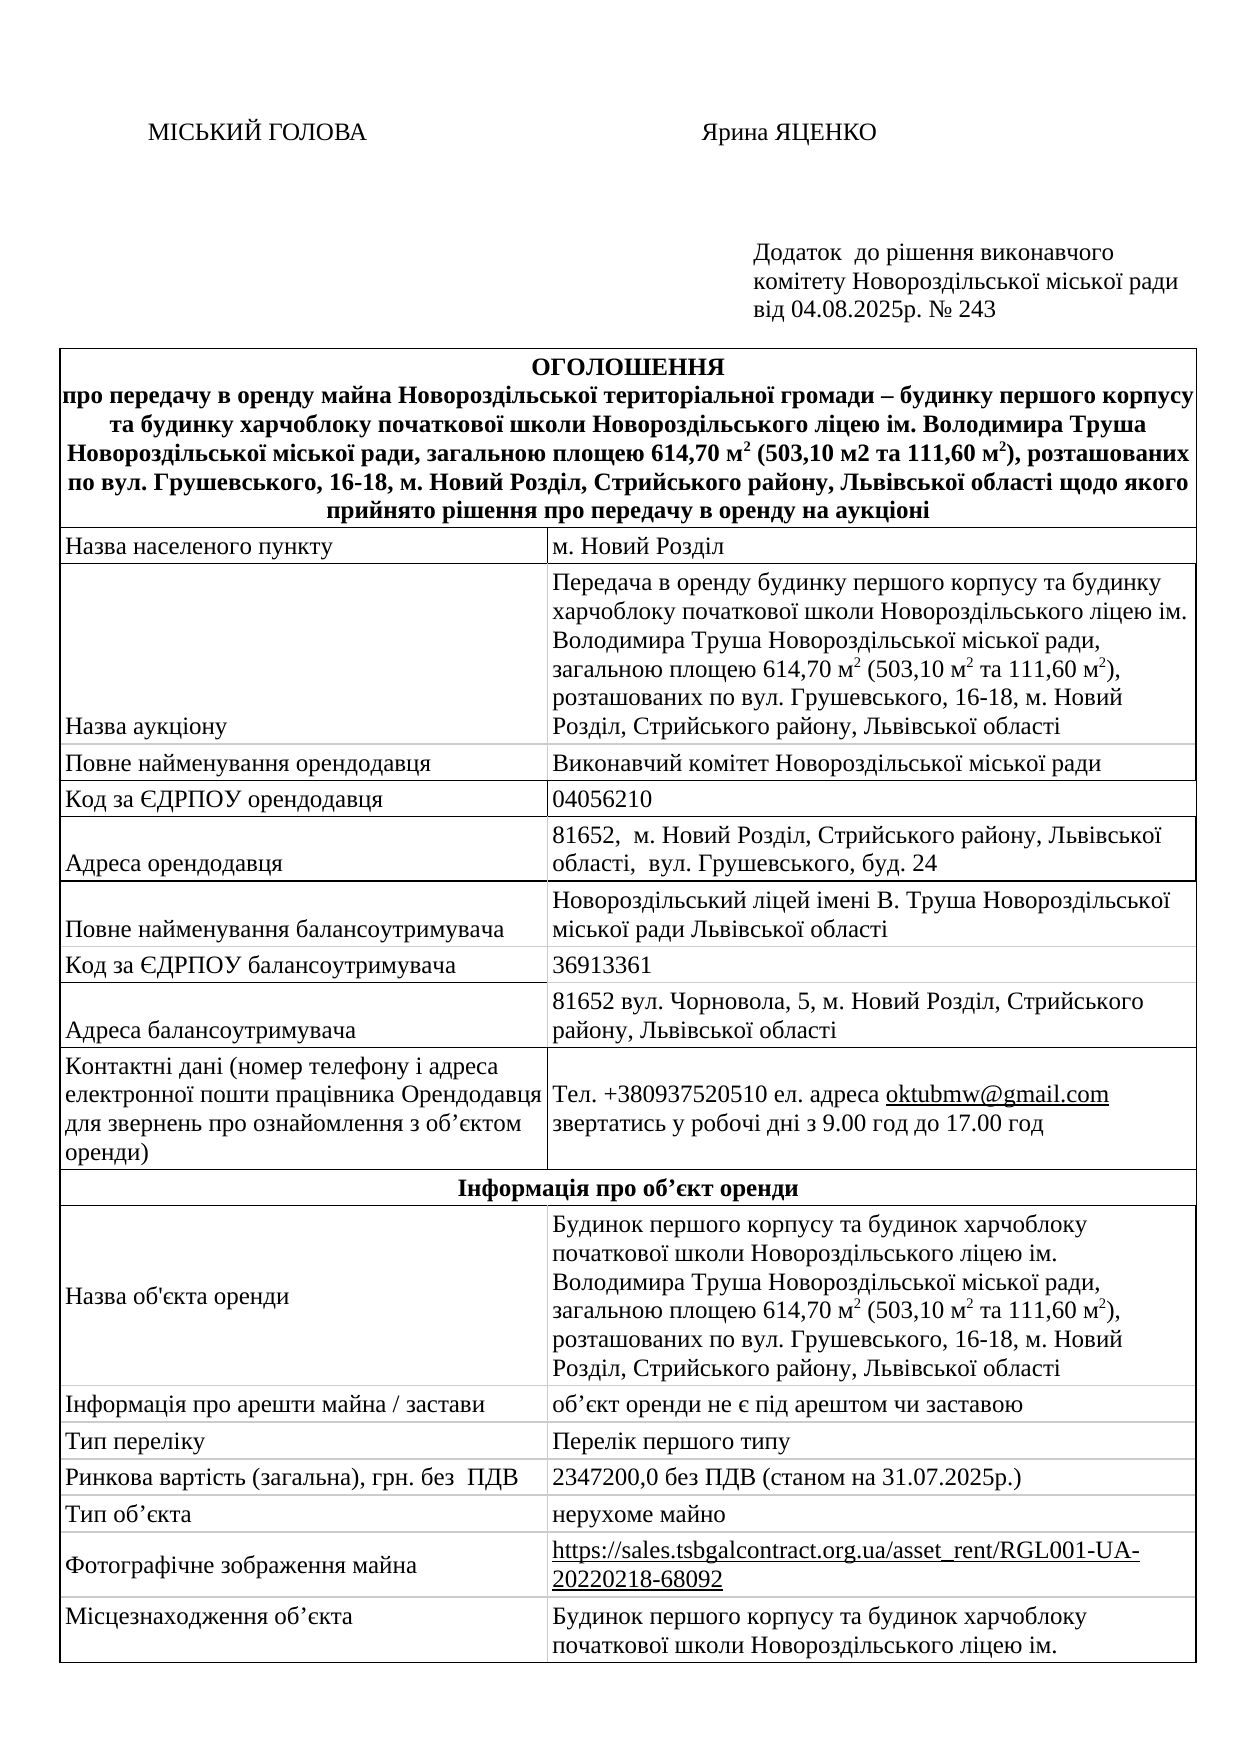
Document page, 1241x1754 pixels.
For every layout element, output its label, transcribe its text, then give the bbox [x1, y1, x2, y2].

table_cell Інформація про арешти майна / застави [61, 1386, 547, 1421]
table_cell Фотографічне зображення майна [61, 1533, 547, 1596]
table_cell Контактні дані (номер телефону і адреса електронної пошти працівника Орендодавця для звернень про ознайомлення з об’єктом оренди) [61, 1048, 547, 1169]
table_cell Перелік першого типу [548, 1423, 1195, 1458]
table_header ОГОЛОШЕННЯ про передачу в оренду майна Новороздільської територіальної громади – будинку першого корпусу та будинку харчоблоку початкової школи Новороздільського ліцею ім. Володимира Труша Новороздільської міської ради, загальною площею 614,70 м2 (503,10 м2 та 111,60 м2), розташованих по вул. Грушевського, 16-18, м. Новий Розділ, Стрийського району, Львівської області щодо якого прийнято рішення про передачу в оренду на аукціоні [61, 349, 1196, 527]
table_cell 81652 вул. Чорновола, 5, м. Новий Розділ, Стрийського району, Львівської області [548, 983, 1196, 1047]
table_cell Назва аукціону [61, 564, 547, 743]
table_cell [548, 1598, 1195, 1662]
table_cell Адреса балансоутримувача [61, 983, 547, 1047]
table_cell Новороздільський ліцей імені В. Труша Новороздільської міської ради Львівської області [548, 882, 1196, 946]
table_cell Назва об'єкта оренди [61, 1206, 547, 1385]
table_cell Будинок першого корпусу та будинок харчоблоку початкової школи Новороздільського ліцею ім. Володимира Труша Новороздільської міської ради, загальною площею 614,70 м2 (503,10 м2 та 111,60 м2), розташованих по вул. Грушевського, 16-18, м. Новий Розділ, Стрийського району, Львівської області [548, 1206, 1195, 1385]
table_cell Повне найменування балансоутримувача [61, 882, 547, 946]
table_cell 2347200,0 без ПДВ (станом на 31.07.2025р.) [548, 1460, 1195, 1494]
table_cell Назва населеного пункту [61, 528, 547, 563]
table_cell м. Новий Розділ [548, 528, 1196, 563]
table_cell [61, 1598, 547, 1662]
table_cell Повне найменування орендодавця [61, 745, 547, 779]
table_cell Тел. +380937520510 ел. адреса oktubmw@gmail.com звертатись у робочі дні з 9.00 год до 17.00 год [548, 1048, 1196, 1169]
table_cell Тип переліку [61, 1423, 547, 1458]
table_cell Передача в оренду будинку першого корпусу та будинку харчоблоку початкової школи Новороздільського ліцею ім. Володимира Труша Новороздільської міської ради, загальною площею 614,70 м2 (503,10 м2 та 111,60 м2), розташованих по вул. Грушевського, 16-18, м. Новий Розділ, Стрийського району, Львівської області [548, 564, 1195, 743]
table_cell Код за ЄДРПОУ орендодавця [61, 781, 547, 816]
table_cell 36913361 [548, 947, 1196, 982]
table_cell Інформація про об’єкт оренди [61, 1170, 1196, 1205]
table_cell нерухоме майно [548, 1496, 1195, 1531]
text МІСЬКИЙ ГОЛОВА Ярина ЯЦЕНКО [148, 117, 1181, 146]
table_cell https://sales.tsbgalcontract.org.ua/asset_rent/RGL001-UA-20220218-68092 [548, 1533, 1195, 1596]
table_cell Ринкова вартість (загальна), грн. без ПДВ [61, 1460, 547, 1494]
table_cell 04056210 [548, 781, 1196, 816]
table_cell Адреса орендодавця [61, 817, 547, 880]
text від 04.08.2025р. № 243 [753, 294, 1198, 323]
table_cell Тип об’єкта [61, 1496, 547, 1531]
table_cell Виконавчий комітет Новороздільської міської ради [548, 745, 1195, 779]
text Додаток до рішення виконавчого [753, 237, 1198, 266]
text комітету Новороздільської міської ради [753, 266, 1198, 294]
table_cell об’єкт оренди не є під арештом чи заставою [548, 1386, 1195, 1421]
table_cell 81652, м. Новий Розділ, Стрийського району, Львівської області, вул. Грушевського, буд. 24 [548, 817, 1195, 880]
table_cell Код за ЄДРПОУ балансоутримувача [61, 947, 547, 982]
